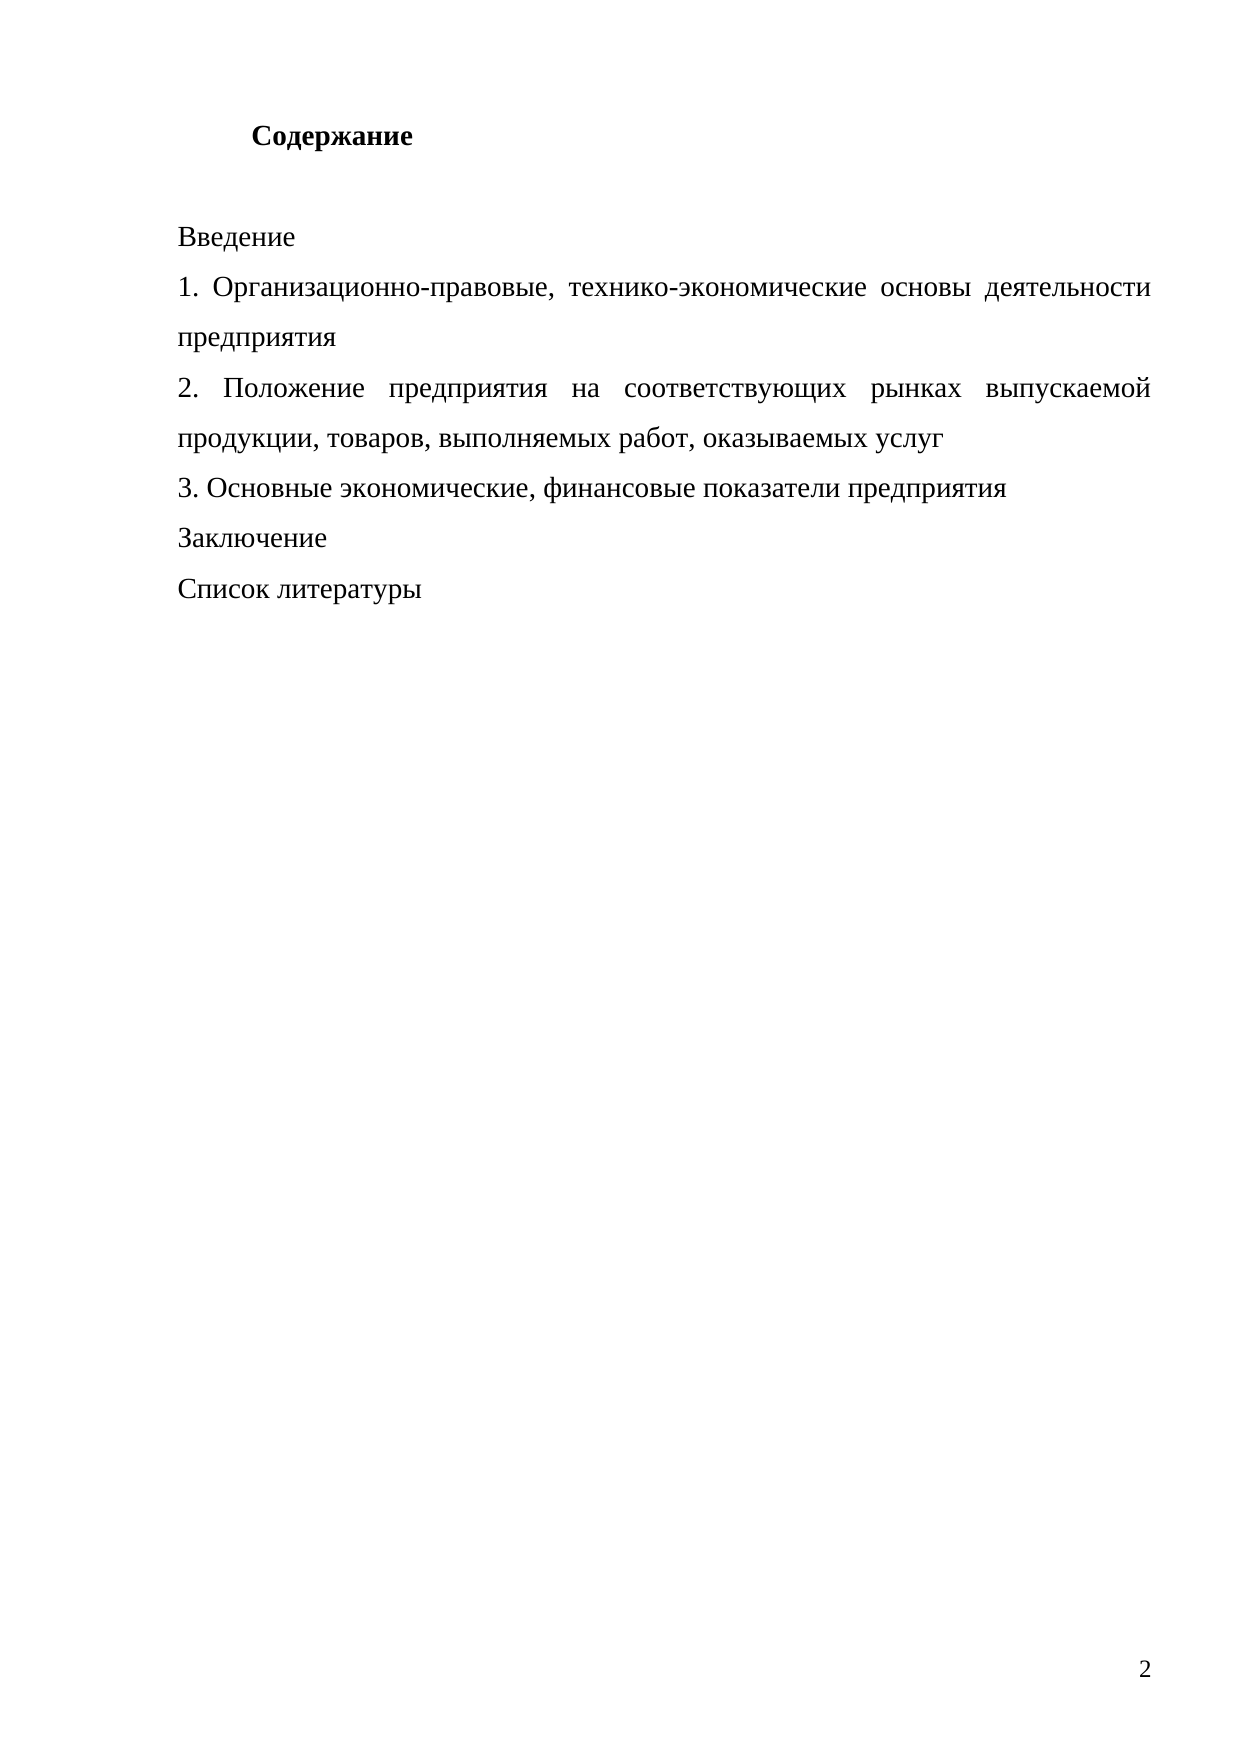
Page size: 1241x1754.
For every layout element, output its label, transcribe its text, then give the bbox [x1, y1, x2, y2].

text 1. Организационно-правовые, технико-экономические основы деятельности предприятия [177, 269, 1152, 353]
subtitle Содержание [177, 118, 1152, 152]
text 3. Основные экономические, финансовые показатели предприятия [177, 470, 1152, 504]
text Заключение [177, 521, 1152, 554]
text Введение [177, 219, 1152, 252]
text Список литературы [177, 571, 1152, 604]
text 2. Положение предприятия на соответствующих рынках выпускаемой продукции, товаров, выполняемых работ, оказываемых услуг [177, 370, 1152, 453]
